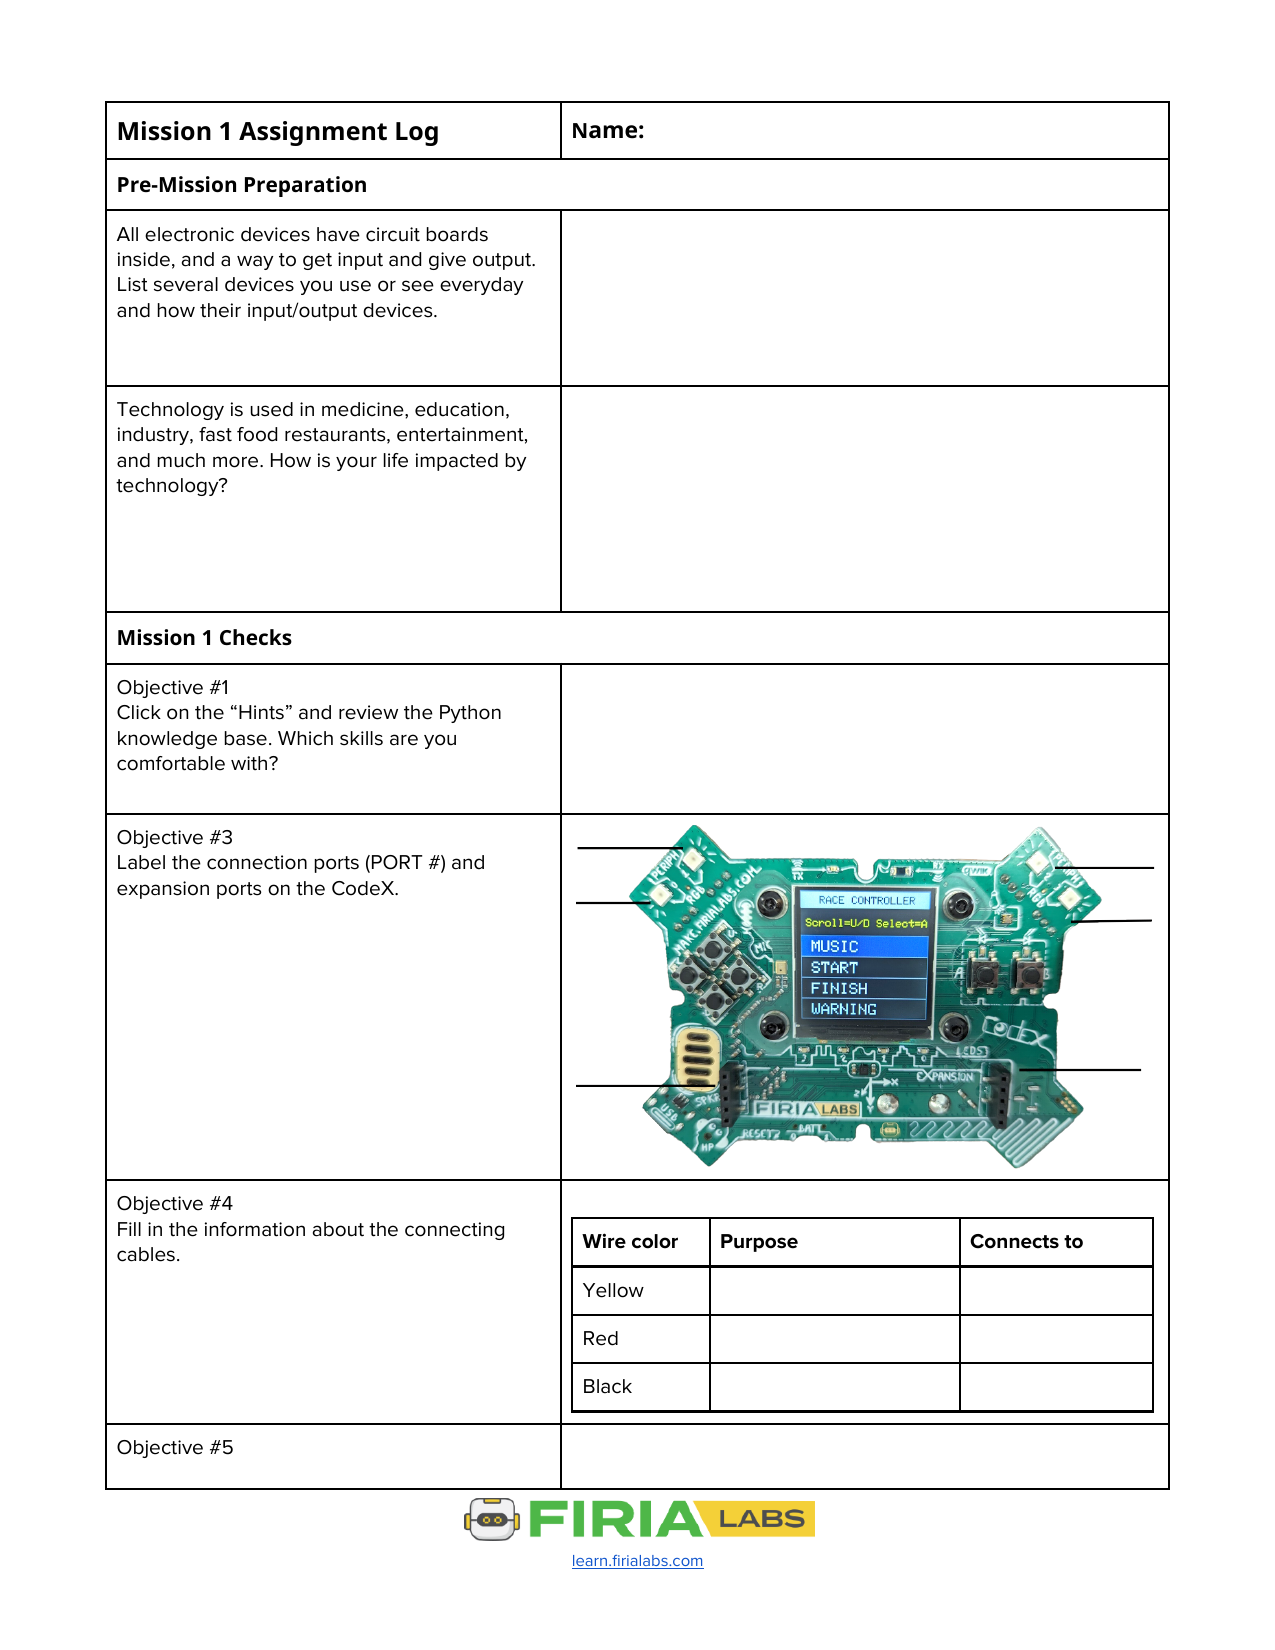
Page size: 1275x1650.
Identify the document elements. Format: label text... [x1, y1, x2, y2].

table_cell [562, 665, 1168, 812]
table_cell Pre-Mission Preparation [107, 160, 1168, 209]
table_cell Mission 1 Checks [107, 613, 1168, 662]
table_header Name: [562, 103, 1168, 158]
table_header Mission 1 Assignment Log [107, 103, 560, 158]
table_cell Technology is used in medicine, education, industry, fast food restaurants, entertainment, and much more. How is your life impacted by technology? [107, 387, 560, 611]
table_cell Objective #4 Fill in the information about the connecting cables. [107, 1181, 560, 1423]
table_cell [562, 1425, 1168, 1488]
table_cell [562, 211, 1168, 385]
table_cell [562, 1181, 1168, 1423]
picture [571, 825, 1157, 1169]
table_cell Objective #3 Label the connection ports (PORT #) and expansion ports on the CodeX. [107, 815, 560, 1179]
table_cell Objective #5 What library is used to set up peripherals and give them power? What information needs to be included to set up a peripheral? [107, 1425, 560, 1488]
table_cell [562, 815, 1168, 1179]
table_cell All electronic devices have circuit boards inside, and a way to get input and give output. List several devices you use or see everyday and how their input/output devices. [107, 211, 560, 385]
table_cell [562, 387, 1168, 611]
picture [452, 1490, 824, 1547]
table_cell Objective #1 Click on the “Hints” and review the Python knowledge base. Which skills are you comfortable with? [107, 665, 560, 812]
